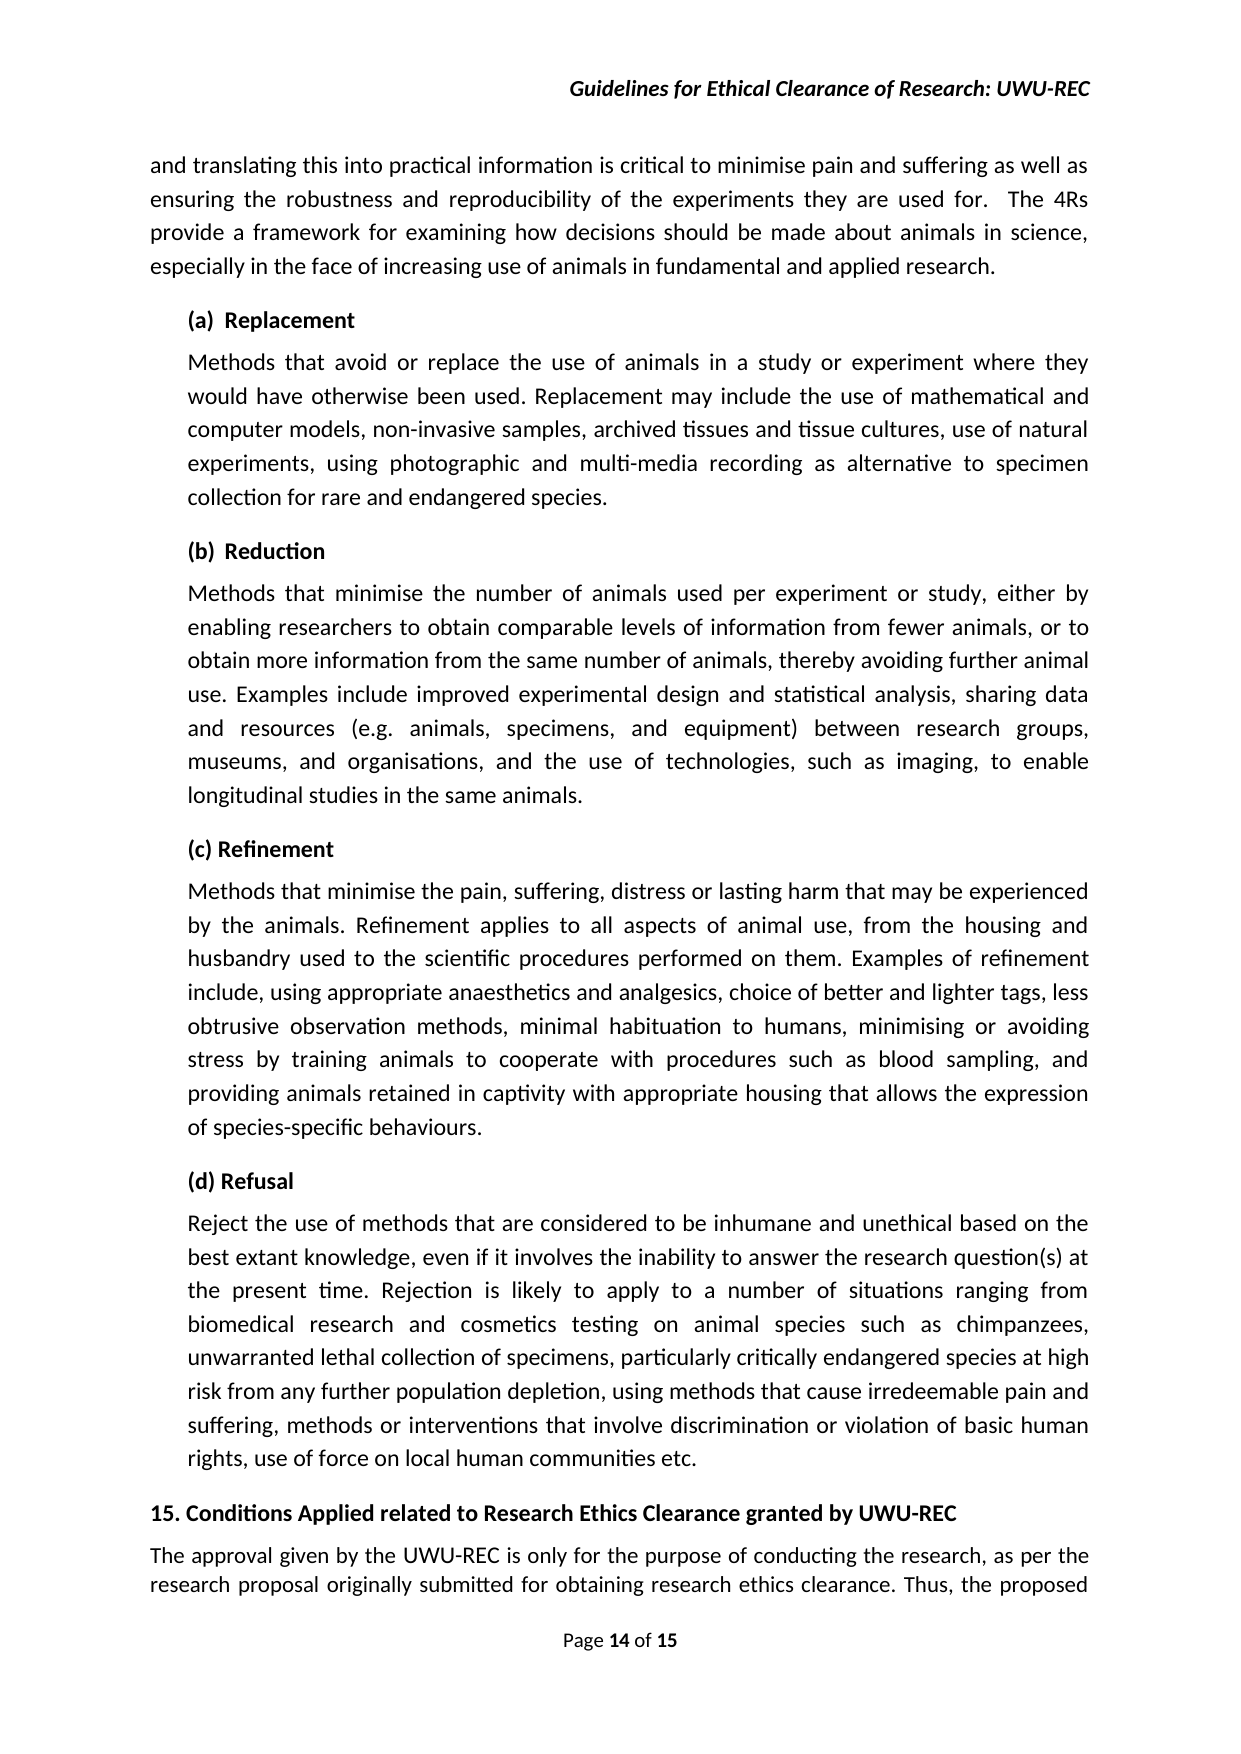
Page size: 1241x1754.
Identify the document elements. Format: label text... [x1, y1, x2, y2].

text Methods that avoid or replace the use of animals in a study or experiment where they would have otherwise been used. Replacement may include the use of mathematical and computer models, non-invasive samples, archived tissues and tissue cultures, use of natural experiments, using photographic and multi-media recording as alternative to specimen collection for rare and endangered species. [187, 347, 1090, 511]
text Methods that minimise the pain, suffering, distress or lasting harm that may be experienced by the animals. Refinement applies to all aspects of animal use, from the housing and husbandry used to the scientific procedures performed on them. Examples of refinement include, using appropriate anaesthetics and analgesics, choice of better and lighter tags, less obtrusive observation methods, minimal habituation to humans, minimising or avoiding stress by training animals to cooperate with procedures such as blood sampling, and providing animals retained in captivity with appropriate housing that allows the expression of species-specific behaviours. [187, 876, 1090, 1141]
list Replacement [187, 305, 1090, 335]
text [150, 150, 1090, 280]
text Methods that minimise the number of animals used per experiment or study, either by enabling researchers to obtain comparable levels of information from fewer animals, or to obtain more information from the same number of animals, thereby avoiding further animal use. Examples include improved experimental design and statistical analysis, sharing data and resources (e.g. animals, specimens, and equipment) between research groups, museums, and organisations, and the use of technologies, such as imaging, to enable longitudinal studies in the same animals. [187, 578, 1090, 809]
text (c) Refinement [150, 834, 1090, 864]
list Reduction [187, 536, 1090, 566]
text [150, 1540, 1090, 1599]
text 15. Conditions Applied related to Research Ethics Clearance granted by UWU-REC [150, 1498, 1090, 1527]
text (d) Refusal [187, 1166, 1090, 1195]
text Reject the use of methods that are considered to be inhumane and unethical based on the best extant knowledge, even if it involves the inability to answer the research question(s) at the present time. Rejection is likely to apply to a number of situations ranging from biomedical research and cosmetics testing on animal species such as chimpanzees, unwarranted lethal collection of specimens, particularly critically endangered species at high risk from any further population depletion, using methods that cause irredeemable pain and suffering, methods or interventions that involve discrimination or violation of basic human rights, use of force on local human communities etc. [187, 1208, 1090, 1473]
